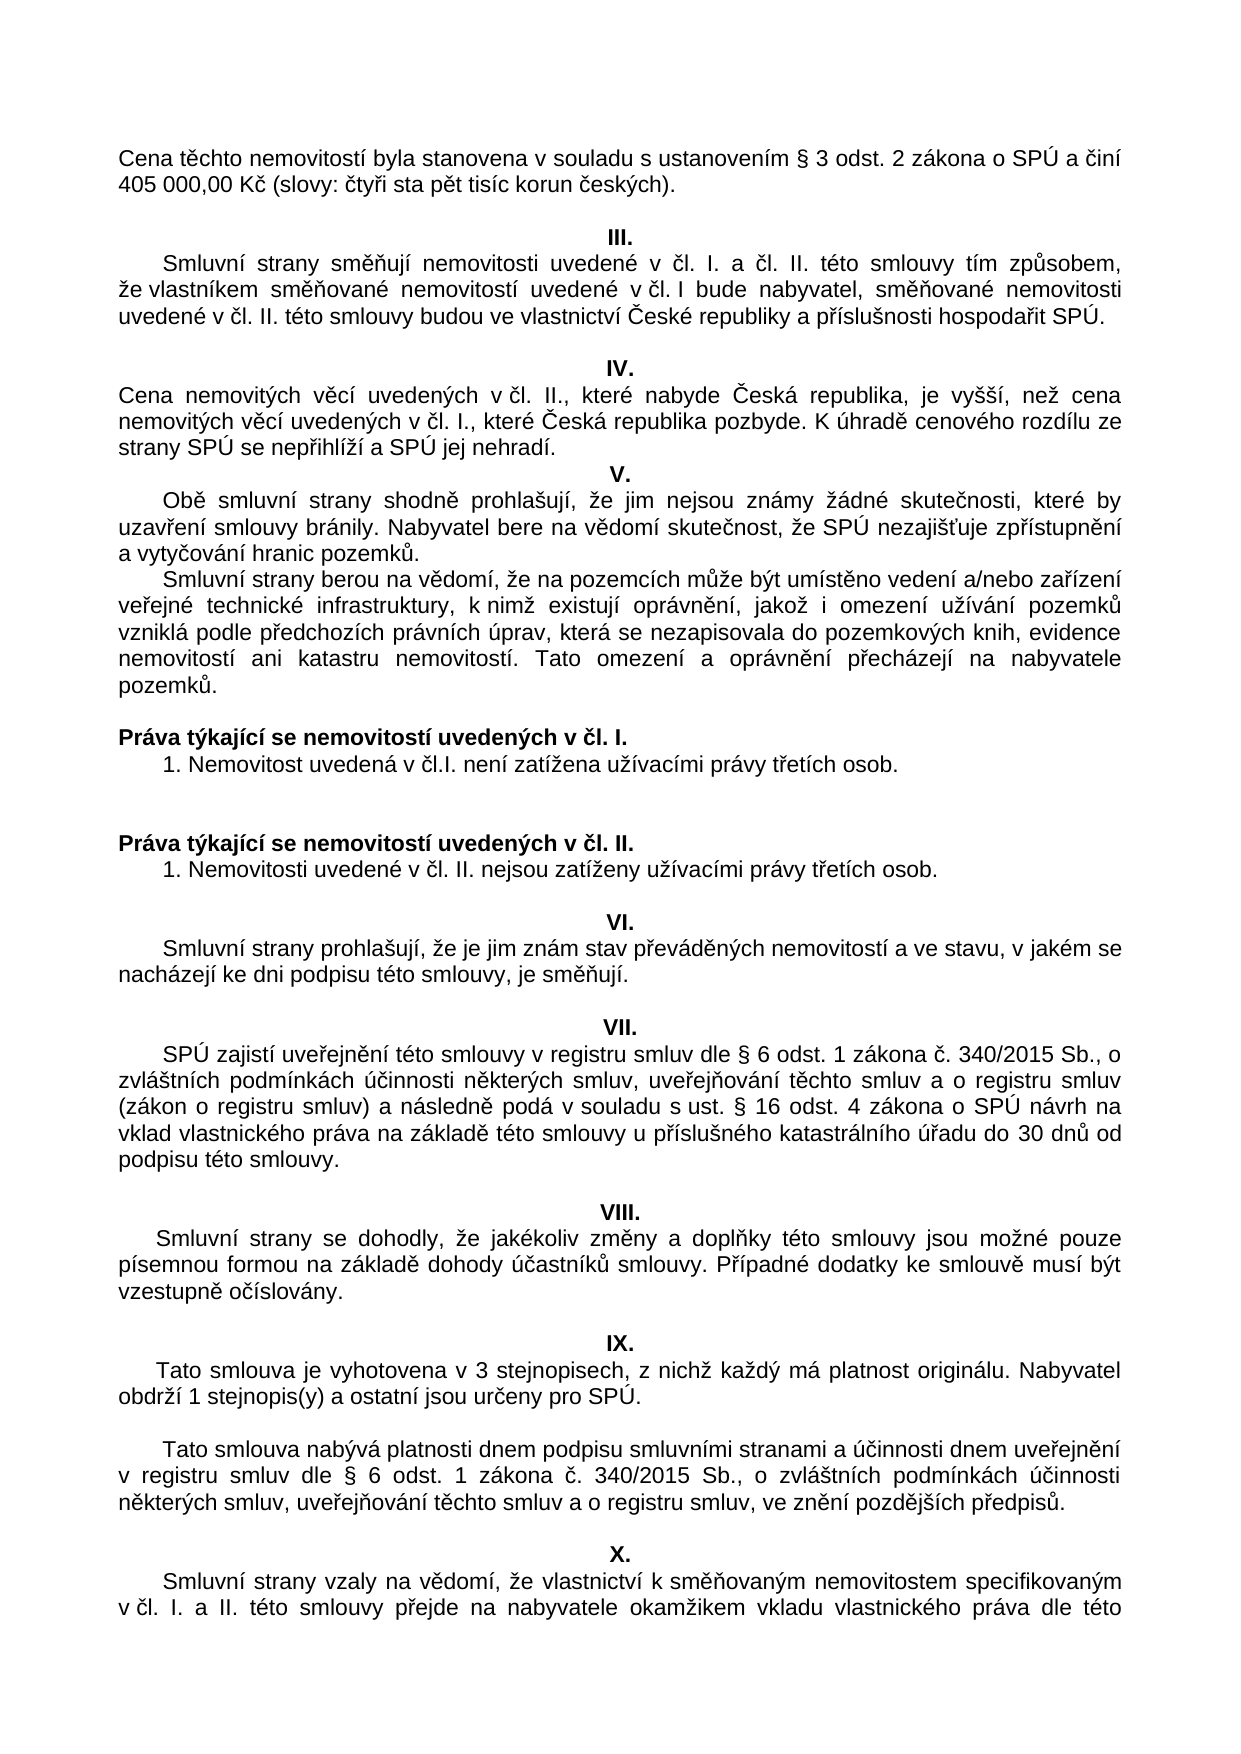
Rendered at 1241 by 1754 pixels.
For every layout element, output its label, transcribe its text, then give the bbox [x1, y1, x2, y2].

text Smluvní strany prohlašují, že je jim znám stav převáděných nemovitostí a ve stavu, v jakém se nacházejí ke dni podpisu této smlouvy, je směňují. [118, 935, 1122, 988]
text Cena těchto nemovitostí byla stanovena v souladu s ustanovením § 3 odst. 2 zákona o SPÚ a činí 405 000,00 Kč (slovy: čtyři sta pět tisíc korun českých). [118, 144, 1122, 197]
text IX. [118, 1330, 1122, 1357]
text V. [118, 461, 1122, 487]
text Práva týkající se nemovitostí uvedených v čl. II. [118, 830, 1122, 856]
text VIII. [118, 1199, 1122, 1225]
text Cena nemovitých věcí uvedených v čl. II., které nabyde Česká republika, je vyšší, než cena nemovitých věcí uvedených v čl. I., které Česká republika pozbyde. K úhradě cenového rozdílu ze strany SPÚ se nepřihlíží a SPÚ jej nehradí. [118, 382, 1122, 461]
text Obě smluvní strany shodně prohlašují, že jim nejsou známy žádné skutečnosti, které by uzavření smlouvy bránily. Nabyvatel bere na vědomí skutečnost, že SPÚ nezajišťuje zpřístupnění a vytyčování hranic pozemků. [118, 487, 1122, 566]
text 1. Nemovitost uvedená v čl.I. není zatížena užívacími právy třetích osob. [118, 751, 1122, 777]
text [118, 1568, 1122, 1620]
text IV. [118, 355, 1122, 382]
text Tato smlouva nabývá platnosti dnem podpisu smluvními stranami a účinnosti dnem uveřejnění v registru smluv dle § 6 odst. 1 zákona č. 340/2015 Sb., o zvláštních podmínkách účinnosti některých smluv, uveřejňování těchto smluv a o registru smluv, ve znění pozdějších předpisů. [118, 1436, 1122, 1515]
text Tato smlouva je vyhotovena v 3 stejnopisech, z nichž každý má platnost originálu. Nabyvatel obdrží 1 stejnopis(y) a ostatní jsou určeny pro SPÚ. [118, 1357, 1122, 1409]
text X. [118, 1541, 1122, 1568]
text SPÚ zajistí uveřejnění této smlouvy v registru smluv dle § 6 odst. 1 zákona č. 340/2015 Sb., o zvláštních podmínkách účinnosti některých smluv, uveřejňování těchto smluv a o registru smluv (zákon o registru smluv) a následně podá v souladu s ust. § 16 odst. 4 zákona o SPÚ návrh na vklad vlastnického práva na základě této smlouvy u příslušného katastrálního úřadu do 30 dnů od podpisu této smlouvy. [118, 1041, 1122, 1172]
text 1. Nemovitosti uvedené v čl. II. nejsou zatíženy užívacími právy třetích osob. [118, 856, 1122, 882]
text VII. [118, 1014, 1122, 1041]
text Smluvní strany směňují nemovitosti uvedené v čl. I. a čl. II. této smlouvy tím způsobem, že vlastníkem směňované nemovitostí uvedené v čl. I bude nabyvatel, směňované nemovitosti uvedené v čl. II. této smlouvy budou ve vlastnictví České republiky a příslušnosti hospodařit SPÚ. [118, 250, 1122, 329]
text III. [118, 223, 1122, 250]
text Smluvní strany se dohodly, že jakékoliv změny a doplňky této smlouvy jsou možné pouze písemnou formou na základě dohody účastníků smlouvy. Případné dodatky ke smlouvě musí být vzestupně očíslovány. [118, 1225, 1122, 1304]
text Smluvní strany berou na vědomí, že na pozemcích může být umístěno vedení a/nebo zařízení veřejné technické infrastruktury, k nimž existují oprávnění, jakož i omezení užívání pozemků vzniklá podle předchozích právních úprav, která se nezapisovala do pozemkových knih, evidence nemovitostí ani katastru nemovitostí. Tato omezení a oprávnění přecházejí na nabyvatele pozemků. [118, 566, 1122, 698]
text Práva týkající se nemovitostí uvedených v čl. I. [118, 724, 1122, 751]
text VI. [118, 909, 1122, 935]
